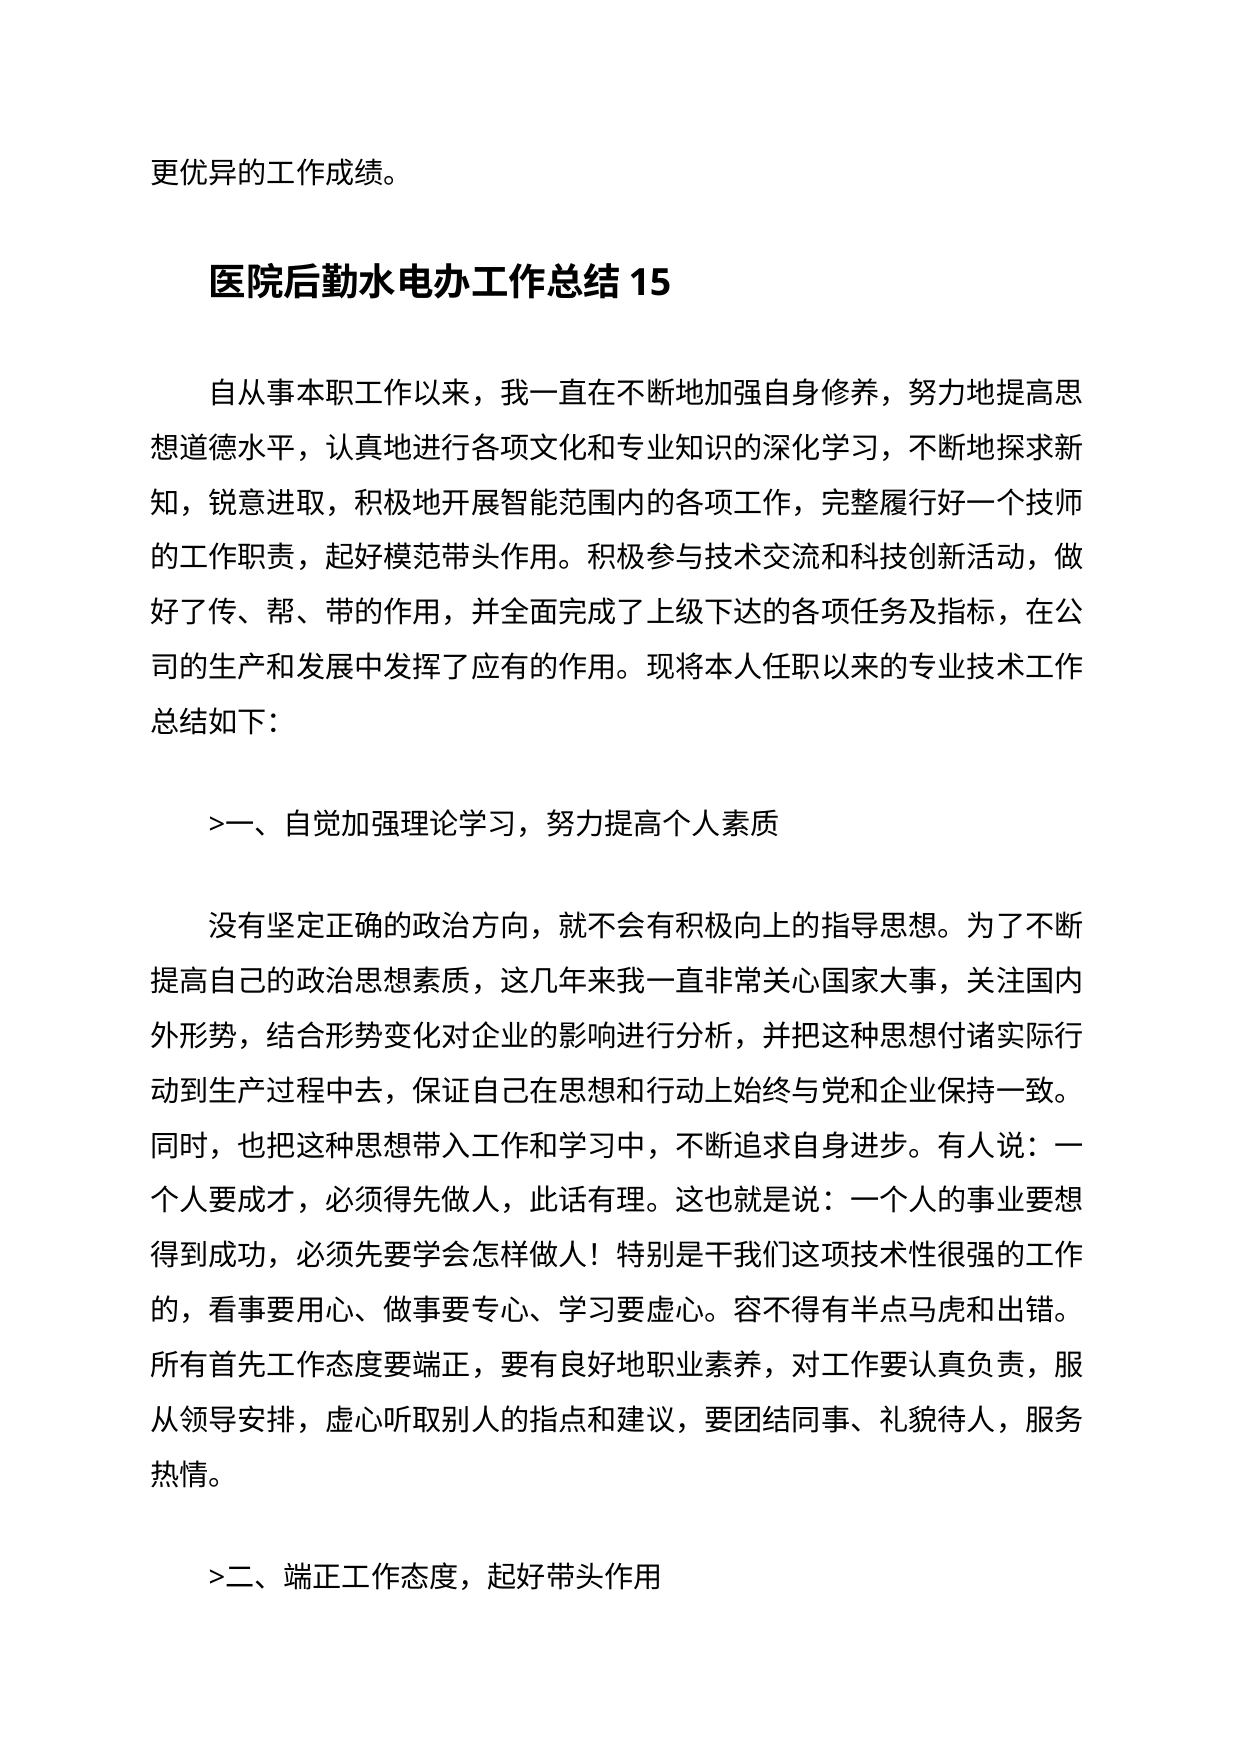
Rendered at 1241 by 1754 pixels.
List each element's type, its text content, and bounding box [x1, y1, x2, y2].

text >一、自觉加强理论学习，努力提高个人素质 [150, 801, 1090, 843]
text >二、端正工作态度，起好带头作用 [150, 1553, 1090, 1596]
text 医院后勤水电办工作总结15 [150, 252, 1090, 306]
text 自从事本职工作以来，我一直在不断地加强自身修养，努力地提高思想道德水平，认真地进行各项文化和专业知识的深化学习，不断地探求新知，锐意进取，积极地开展智能范围内的各项工作，完整履行好一个技师的工作职责，起好模范带头作用。积极参与技术交流和科技创新活动，做好了传、帮、带的作用，并全面完成了上级下达的各项任务及指标，在公司的生产和发展中发挥了应有的作用。现将本人任职以来的专业技术工作总结如下： [150, 369, 1090, 741]
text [150, 150, 1090, 192]
text 没有坚定正确的政治方向，就不会有积极向上的指导思想。为了不断提高自己的政治思想素质，这几年来我一直非常关心国家大事，关注国内外形势，结合形势变化对企业的影响进行分析，并把这种思想付诸实际行动到生产过程中去，保证自己在思想和行动上始终与党和企业保持一致。同时，也把这种思想带入工作和学习中，不断追求自身进步。有人说：一个人要成才，必须得先做人，此话有理。这也就是说：一个人的事业要想得到成功，必须先要学会怎样做人！特别是干我们这项技术性很强的工作的，看事要用心、做事要专心、学习要虚心。容不得有半点马虎和出错。所有首先工作态度要端正，要有良好地职业素养，对工作要认真负责，服从领导安排，虚心听取别人的指点和建议，要团结同事、礼貌待人，服务热情。 [150, 902, 1090, 1494]
